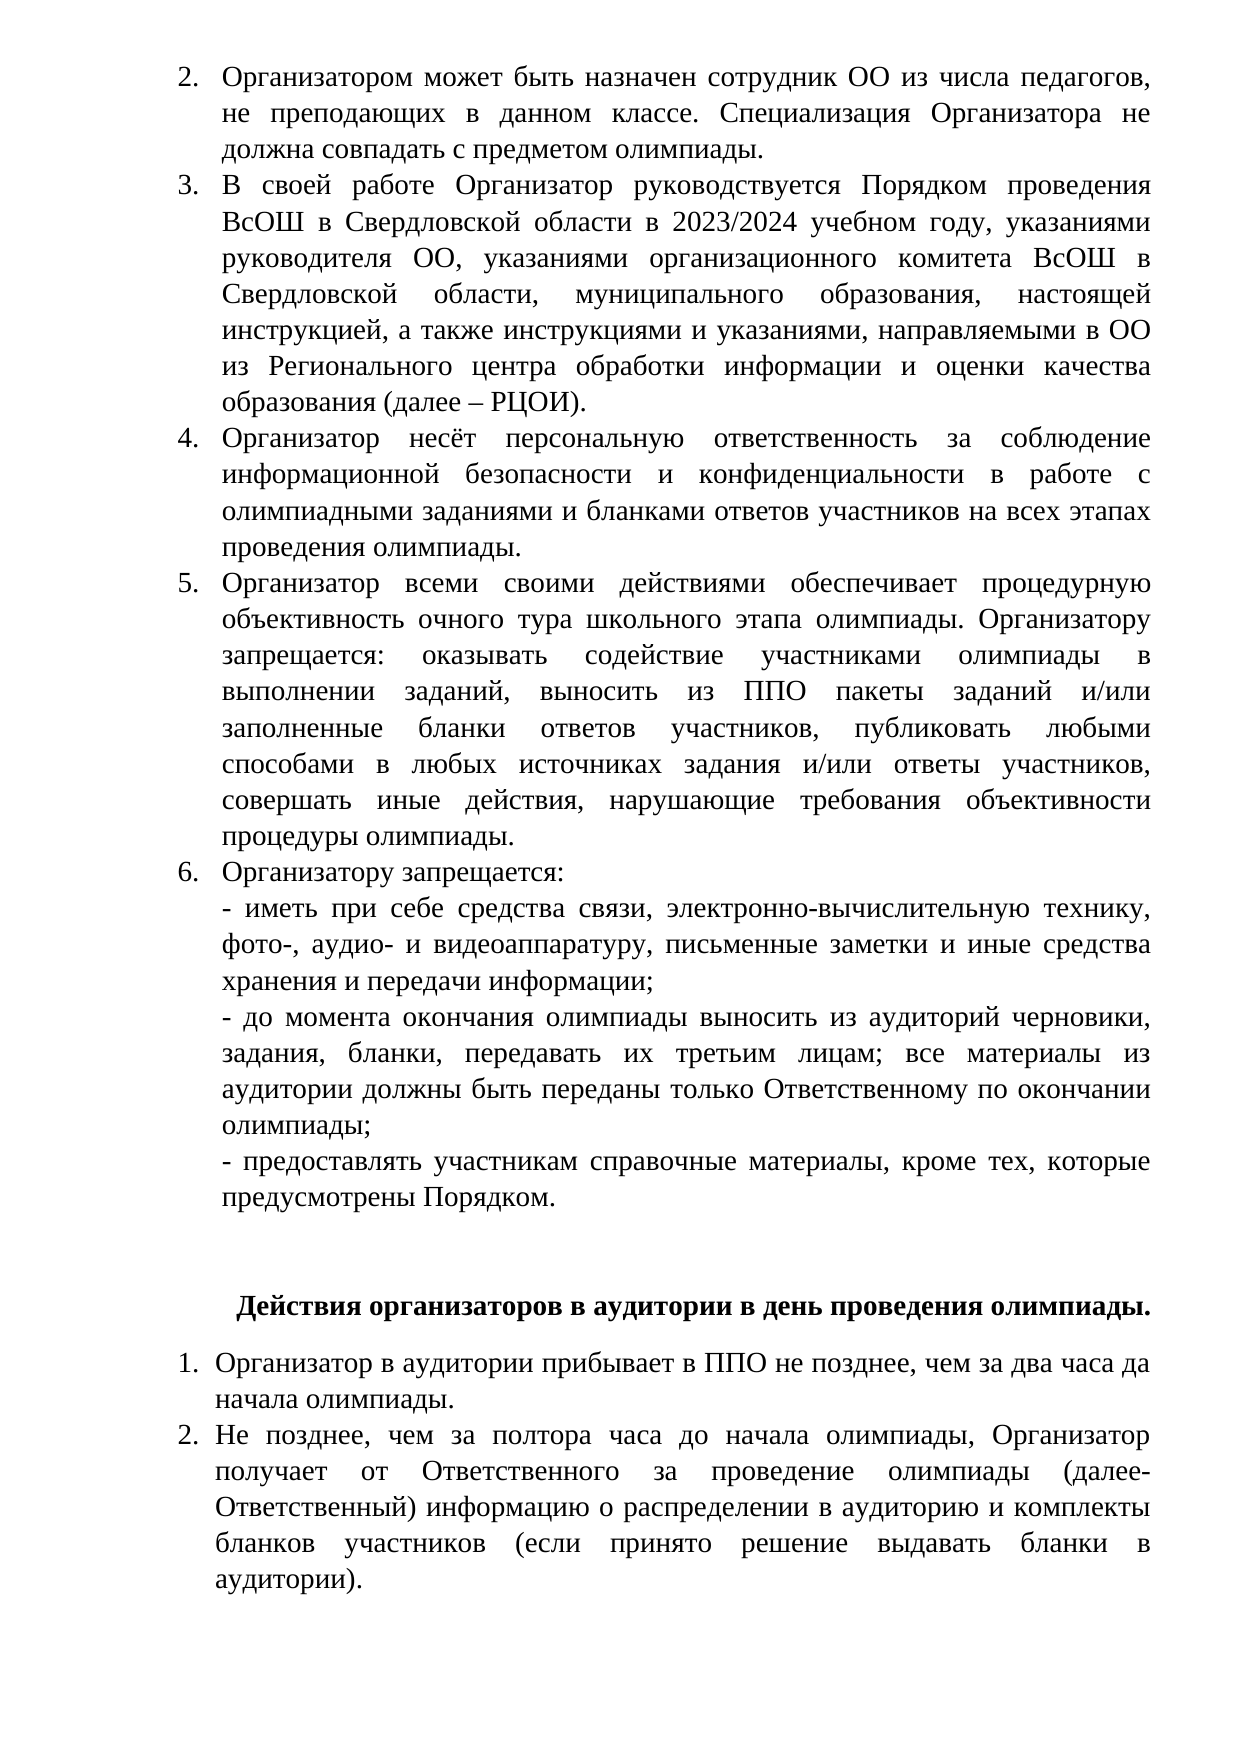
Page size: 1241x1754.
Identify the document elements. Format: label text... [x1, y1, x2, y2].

list Организатор всеми своими действиями обеспечивает процедурную объективность очного тура школьного этапа олимпиады. Организатору запрещается: оказывать содействие участниками олимпиады в выполнении заданий, выносить из ППО пакеты заданий и/или заполненные бланки ответов участников, публиковать любыми способами в любых источниках задания и/или ответы участников, совершать иные действия, нарушающие требования объективности процедуры олимпиады. [177, 565, 1152, 852]
list Организатору запрещается: [177, 854, 1152, 888]
list - предоставлять участникам справочные материалы, кроме тех, которые предусмотрены Порядком. [222, 1143, 1152, 1213]
list - иметь при себе средства связи, электронно-вычислительную технику, фото-, аудио- и видеоаппаратуру, письменные заметки и иные средства хранения и передачи информации; [222, 890, 1152, 996]
list Организатор в аудитории прибывает в ППО не позднее, чем за два часа да начала олимпиады. [177, 1345, 1152, 1414]
list Организатор несёт персональную ответственность за соблюдение информационной безопасности и конфиденциальности в работе с олимпиадными заданиями и бланками ответов участников на всех этапах проведения олимпиады. [177, 421, 1152, 562]
list - до момента окончания олимпиады выносить из аудиторий черновики, задания, бланки, передавать их третьим лицам; все материалы из аудитории должны быть переданы только Ответственному по окончании олимпиады; [222, 999, 1152, 1141]
list Организатором может быть назначен сотрудник ОО из числа педагогов, не преподающих в данном классе. Специализация Организатора не должна совпадать с предметом олимпиады. [177, 59, 1152, 165]
list В своей работе Организатор руководствуется Порядком проведения ВсОШ в Свердловской области в 2023/2024 учебном году, указаниями руководителя ОО, указаниями организационного комитета ВсОШ в Свердловской области, муниципального образования, настоящей инструкцией, а также инструкциями и указаниями, направляемыми в ОО из Регионального центра обработки информации и оценки качества образования (далее – РЦОИ). [177, 167, 1152, 418]
list Не позднее, чем за полтора часа до начала олимпиады, Организатор получает от Ответственного за проведение олимпиады (далее- Ответственный) информацию о распределении в аудиторию и комплекты бланков участников (если принято решение выдавать бланки в аудитории). [177, 1417, 1152, 1595]
list Действия организаторов в аудитории в день проведения олимпиады. [177, 1288, 1152, 1322]
